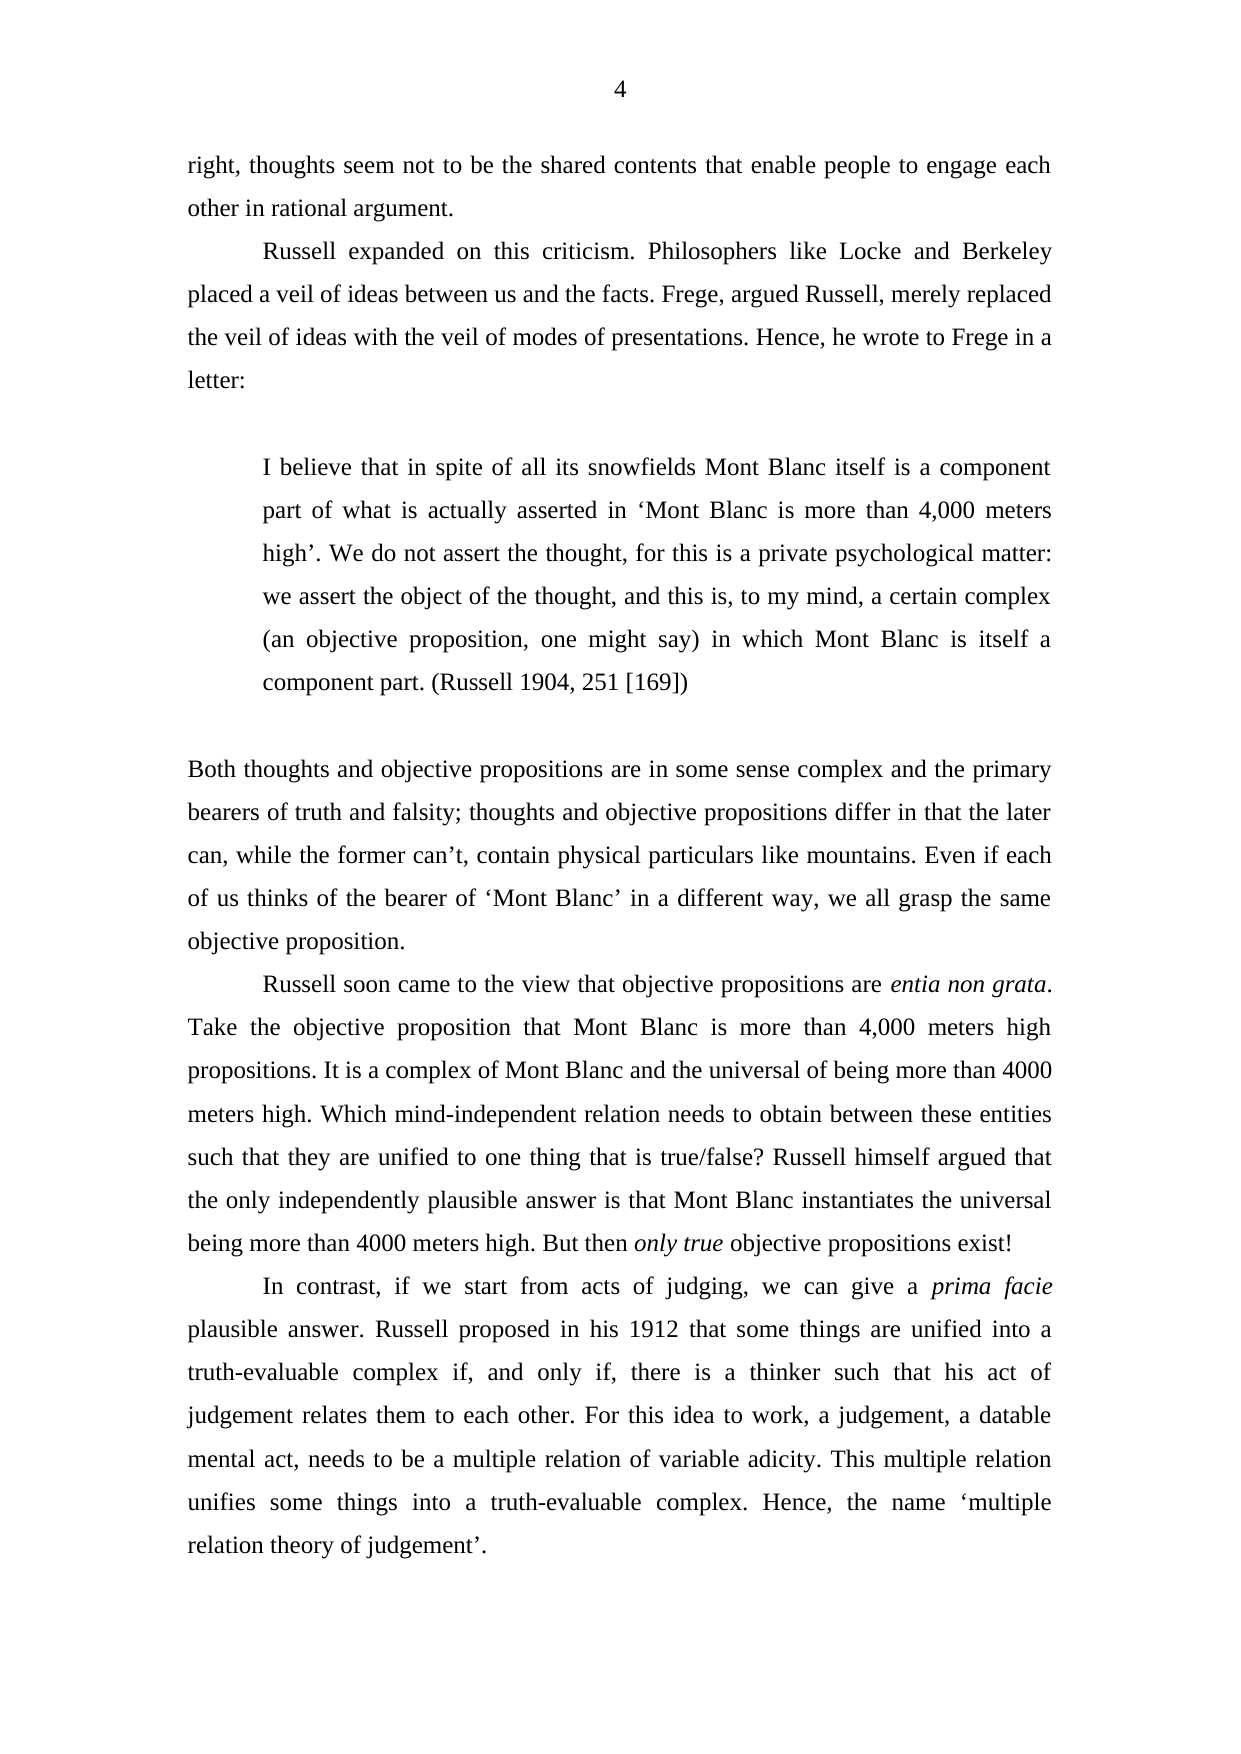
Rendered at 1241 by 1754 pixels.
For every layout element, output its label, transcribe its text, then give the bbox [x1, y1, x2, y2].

text In contrast, if we start from acts of judging, we can give a prima facie plausible answer. Russell proposed in his 1912 that some things are unified into a truth-evaluable complex if, and only if, there is a thinker such that his act of judgement relates them to each other. For this idea to work, a judgement, a datable mental act, needs to be a multiple relation of variable adicity. This multiple relation unifies some things into a truth-evaluable complex. Hence, the name ‘multiple relation theory of judgement’. [187, 1271, 1053, 1559]
text I believe that in spite of all its snowfields Mont Blanc itself is a component part of what is actually asserted in ‘Mont Blanc is more than 4,000 meters high’. We do not assert the thought, for this is a private psychological matter: we assert the object of the thought, and this is, to my mind, a certain complex (an objective proposition, one might say) in which Mont Blanc is itself a component part. (Russell 1904, 251 [169]) [262, 452, 1053, 696]
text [187, 150, 1053, 222]
text Russell soon came to the view that objective propositions are entia non grata. Take the objective proposition that Mont Blanc is more than 4,000 meters high propositions. It is a complex of Mont Blanc and the universal of being more than 4000 meters high. Which mind-independent relation needs to obtain between these entities such that they are unified to one thing that is true/false? Russell himself argued that the only independently plausible answer is that Mont Blanc instantiates the universal being more than 4000 meters high. But then only true objective propositions exist! [187, 969, 1053, 1257]
text Both thoughts and objective propositions are in some sense complex and the primary bearers of truth and falsity; thoughts and objective propositions differ in that the later can, while the former can’t, contain physical particulars like mountains. Even if each of us thinks of the bearer of ‘Mont Blanc’ in a different way, we all grasp the same objective proposition. [187, 754, 1053, 955]
text Russell expanded on this criticism. Philosophers like Locke and Berkeley placed a veil of ideas between us and the facts. Frege, argued Russell, merely replaced the veil of ideas with the veil of modes of presentations. Hence, he wrote to Frege in a letter: [187, 236, 1053, 394]
